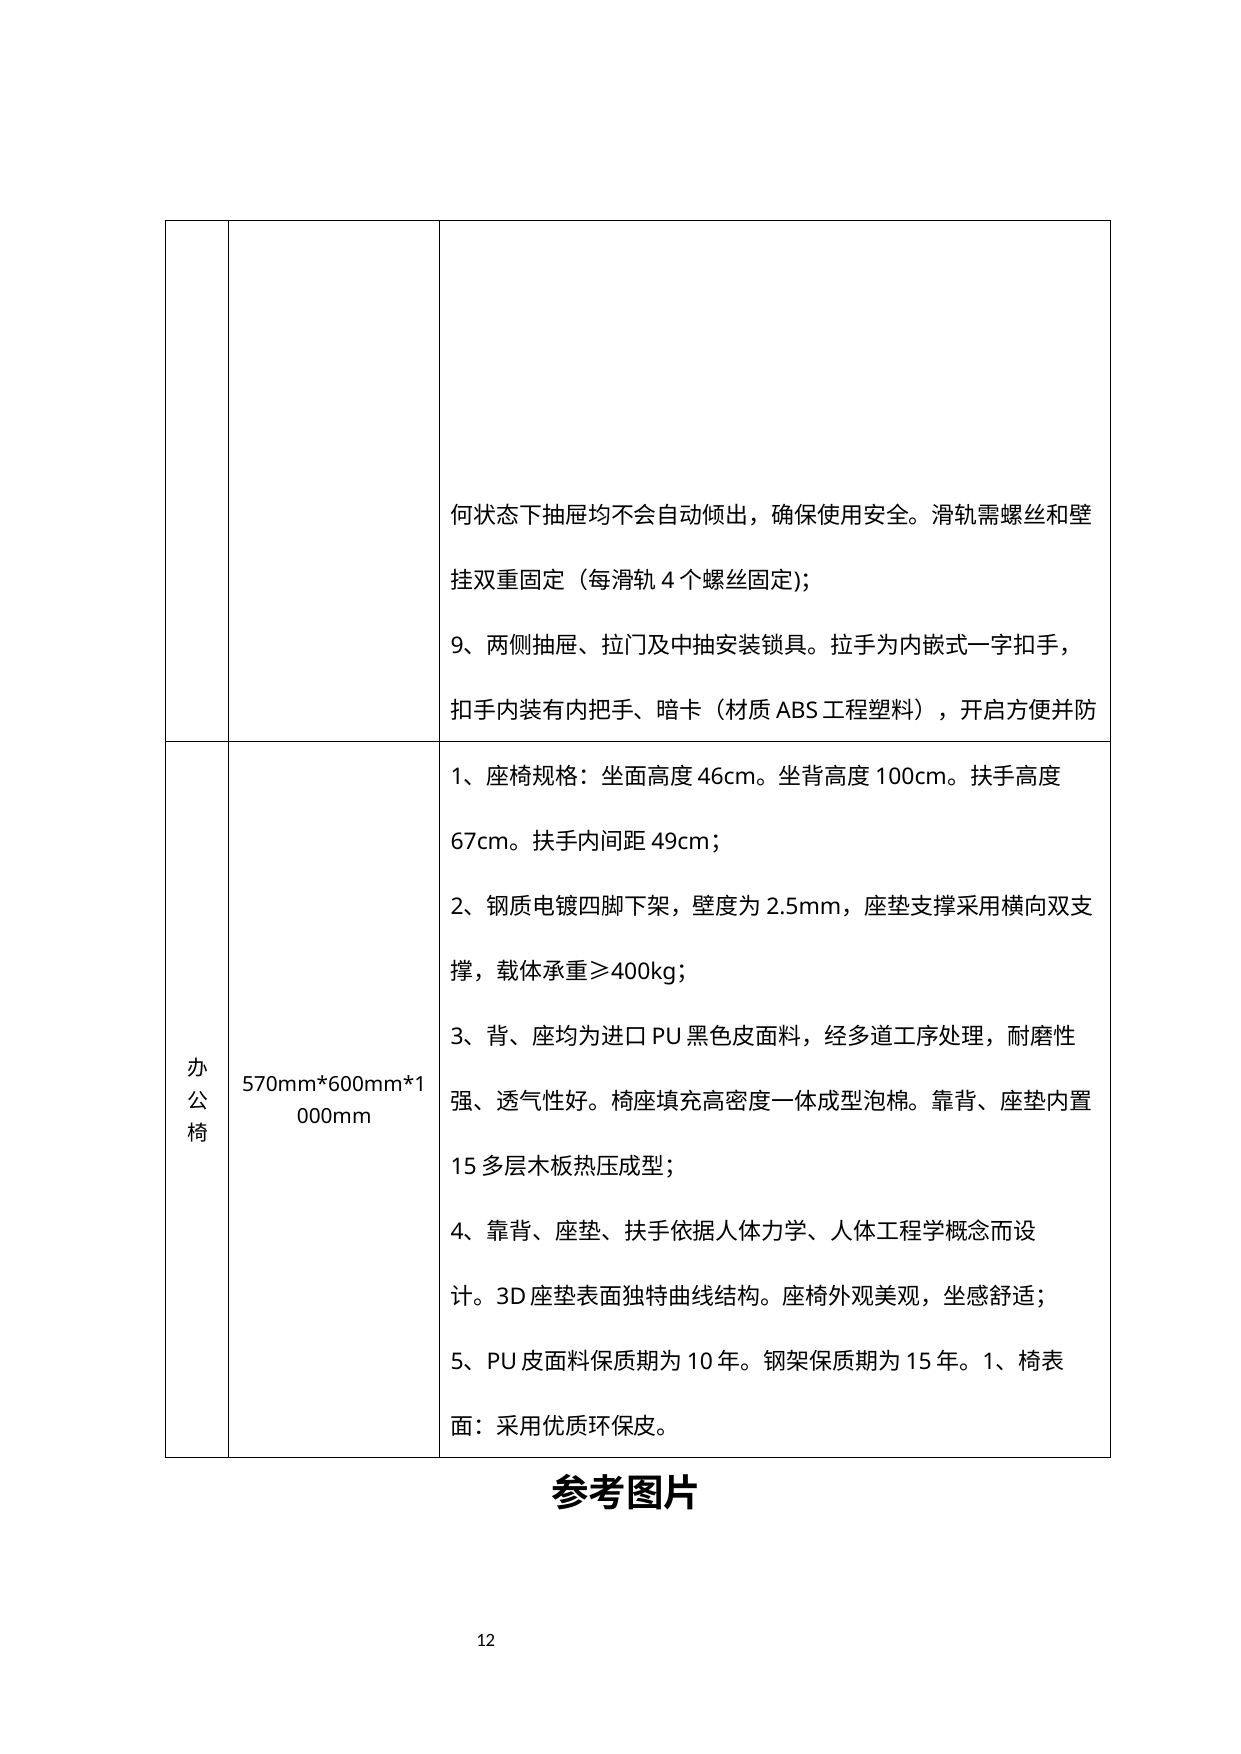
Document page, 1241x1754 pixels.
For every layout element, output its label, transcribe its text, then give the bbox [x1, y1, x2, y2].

text 参考图片 [165, 1458, 1087, 1523]
table_cell 办公椅 [166, 742, 228, 1457]
table_cell 570mm*600mm*1000mm [229, 742, 439, 1457]
table_cell 1、座椅规格：坐面高度46cm。坐背高度100cm。扶手高度67cm。扶手内间距49cm； 2、钢质电镀四脚下架，壁度为2.5mm，座垫支撑采用横向双支撑，载体承重≥400kg； 3、背、座均为进口PU黑色皮面料，经多道工序处理，耐磨性强、透气性好。椅座填充高密度一体成型泡棉。靠背、座垫内置15多层木板热压成型； 4、靠背、座垫、扶手依据人体力学、人体工程学概念而设计。3D座垫表面独特曲线结构。座椅外观美观，坐感舒适； 5、PU皮面料保质期为10年。钢架保质期为15年。1、椅表面：采用优质环保皮。 [440, 742, 1110, 1457]
